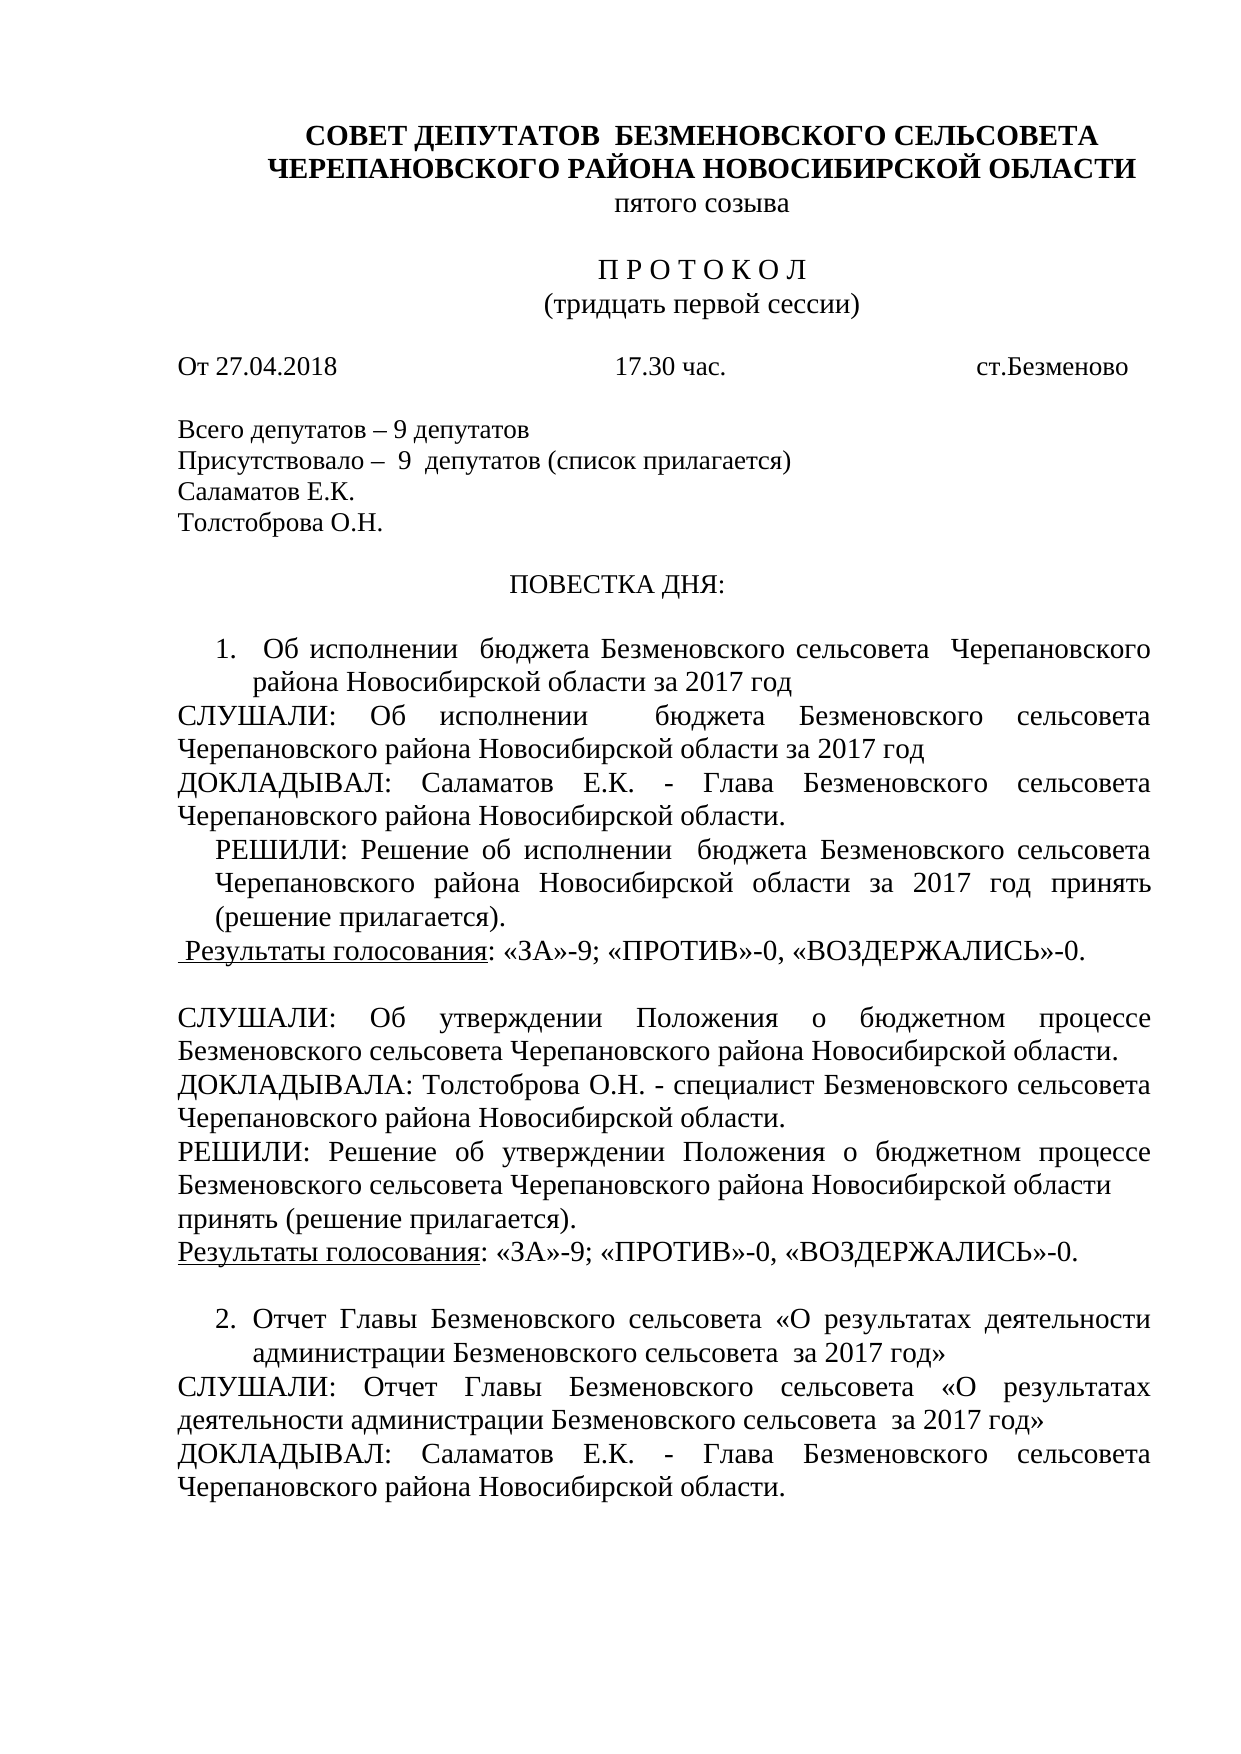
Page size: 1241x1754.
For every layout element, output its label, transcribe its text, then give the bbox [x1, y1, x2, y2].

text Саламатов Е.К. [177, 475, 1152, 506]
text ДОКЛАДЫВАЛ: Саламатов Е.К. - Глава Безменовского сельсовета Черепановского района Новосибирской области. [177, 1436, 1152, 1503]
text Присутствовало – 9 депутатов (список прилагается) [177, 444, 1152, 475]
text Толстоброва О.Н. [177, 506, 1152, 537]
list Об исполнении бюджета Безменовского сельсовета Черепановского района Новосибирской области за 2017 год [215, 631, 1152, 698]
list Отчет Главы Безменовского сельсовета «О результатах деятельности администрации Безменовского сельсовета за 2017 год» [215, 1302, 1152, 1369]
text СОВЕТ ДЕПУТАТОВ БЕЗМЕНОВСКОГО СЕЛЬСОВЕТА [252, 118, 1152, 152]
text (тридцать первой сессии) [252, 286, 1152, 319]
text ДОКЛАДЫВАЛ: Саламатов Е.К. - Глава Безменовского сельсовета Черепановского района Новосибирской области. [177, 765, 1152, 832]
text СЛУШАЛИ: Отчет Главы Безменовского сельсовета «О результатах деятельности администрации Безменовского сельсовета за 2017 год» [177, 1369, 1152, 1436]
text СЛУШАЛИ: Об исполнении бюджета Безменовского сельсовета Черепановского района Новосибирской области за 2017 год [177, 698, 1152, 765]
text ПОВЕСТКА ДНЯ: [252, 568, 1152, 600]
text РЕШИЛИ: Решение об утверждении Положения о бюджетном процессе Безменовского сельсовета Черепановского района Новосибирской области [177, 1134, 1152, 1201]
text ДОКЛАДЫВАЛА: Толстоброва О.Н. - специалист Безменовского сельсовета Черепановского района Новосибирской области. [177, 1067, 1152, 1134]
text Всего депутатов – 9 депутатов [177, 413, 1152, 444]
text СЛУШАЛИ: Об утверждении Положения о бюджетном процессе Безменовского сельсовета Черепановского района Новосибирской области. [177, 1000, 1152, 1067]
text Результаты голосования: «ЗА»-9; «ПРОТИВ»-0, «ВОЗДЕРЖАЛИСЬ»-0. [177, 933, 1152, 966]
text П Р О Т О К О Л [252, 252, 1152, 286]
text пятого созыва [252, 185, 1152, 219]
text принять (решение прилагается). [177, 1201, 1152, 1234]
text ЧЕРЕПАНОВСКОГО РАЙОНА НОВОСИБИРСКОЙ ОБЛАСТИ [252, 152, 1152, 185]
text От 27.04.2018 17.30 час. ст.Безменово [177, 351, 1152, 382]
text Результаты голосования: «ЗА»-9; «ПРОТИВ»-0, «ВОЗДЕРЖАЛИСЬ»-0. [177, 1234, 1152, 1268]
list РЕШИЛИ: Решение об исполнении бюджета Безменовского сельсовета Черепановского района Новосибирской области за 2017 год принять (решение прилагается). [215, 832, 1152, 933]
